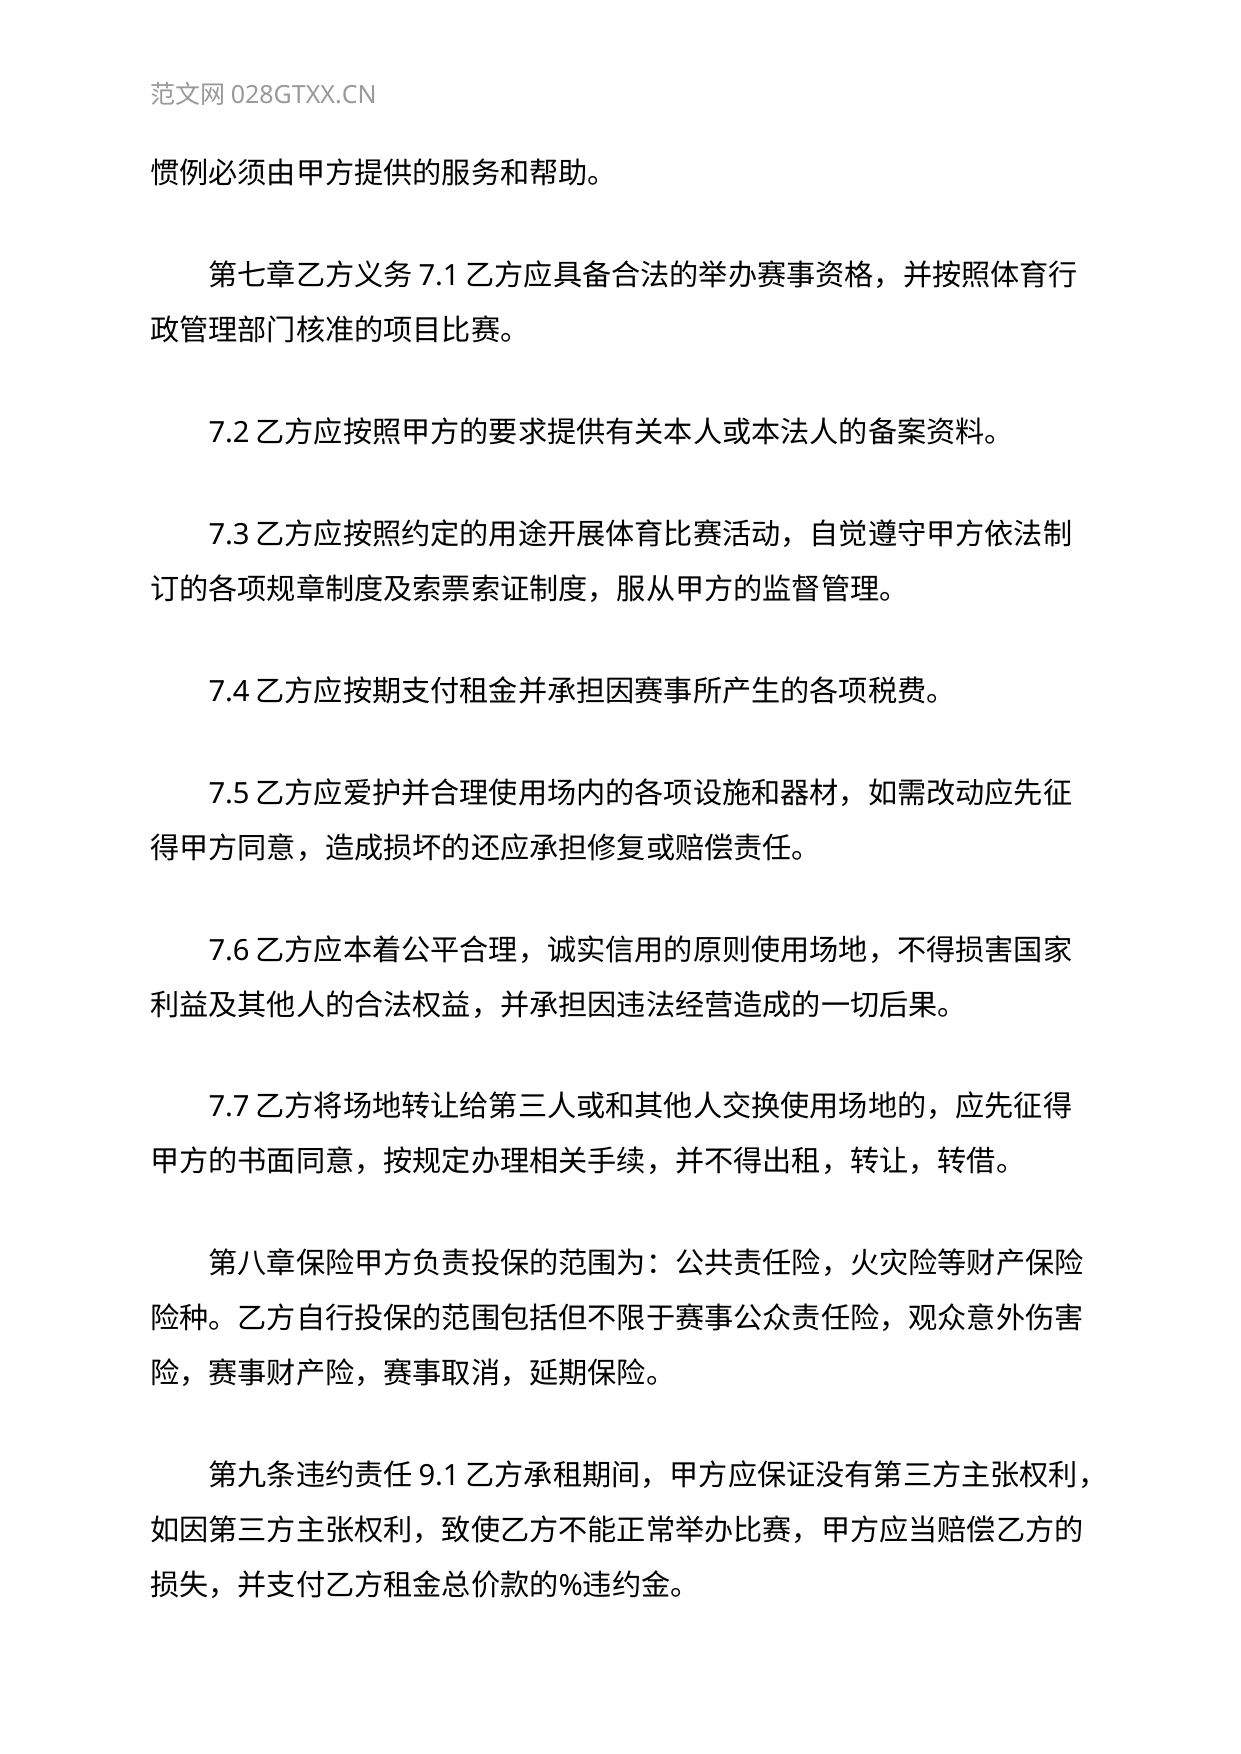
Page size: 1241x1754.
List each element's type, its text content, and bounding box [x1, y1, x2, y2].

text 7.2乙方应按照甲方的要求提供有关本人或本法人的备案资料。 [150, 408, 1090, 451]
text 7.6乙方应本着公平合理，诚实信用的原则使用场地，不得损害国家利益及其他人的合法权益，并承担因违法经营造成的一切后果。 [150, 926, 1090, 1023]
text 7.3乙方应按照约定的用途开展体育比赛活动，自觉遵守甲方依法制订的各项规章制度及索票索证制度，服从甲方的监督管理。 [150, 511, 1090, 608]
text 第九条违约责任9.1乙方承租期间，甲方应保证没有第三方主张权利，如因第三方主张权利，致使乙方不能正常举办比赛，甲方应当赔偿乙方的损失，并支付乙方租金总价款的%违约金。 [150, 1451, 1090, 1603]
text 7.5乙方应爱护并合理使用场内的各项设施和器材，如需改动应先征得甲方同意，造成损坏的还应承担修复或赔偿责任。 [150, 769, 1090, 867]
text 7.4乙方应按期支付租金并承担因赛事所产生的各项税费。 [150, 667, 1090, 710]
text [150, 150, 1090, 192]
text 第七章乙方义务7.1乙方应具备合法的举办赛事资格，并按照体育行政管理部门核准的项目比赛。 [150, 252, 1090, 349]
text 7.7乙方将场地转让给第三人或和其他人交换使用场地的，应先征得甲方的书面同意，按规定办理相关手续，并不得出租，转让，转借。 [150, 1083, 1090, 1180]
text 第八章保险甲方负责投保的范围为：公共责任险，火灾险等财产保险险种。乙方自行投保的范围包括但不限于赛事公众责任险，观众意外伤害险，赛事财产险，赛事取消，延期保险。 [150, 1239, 1090, 1392]
